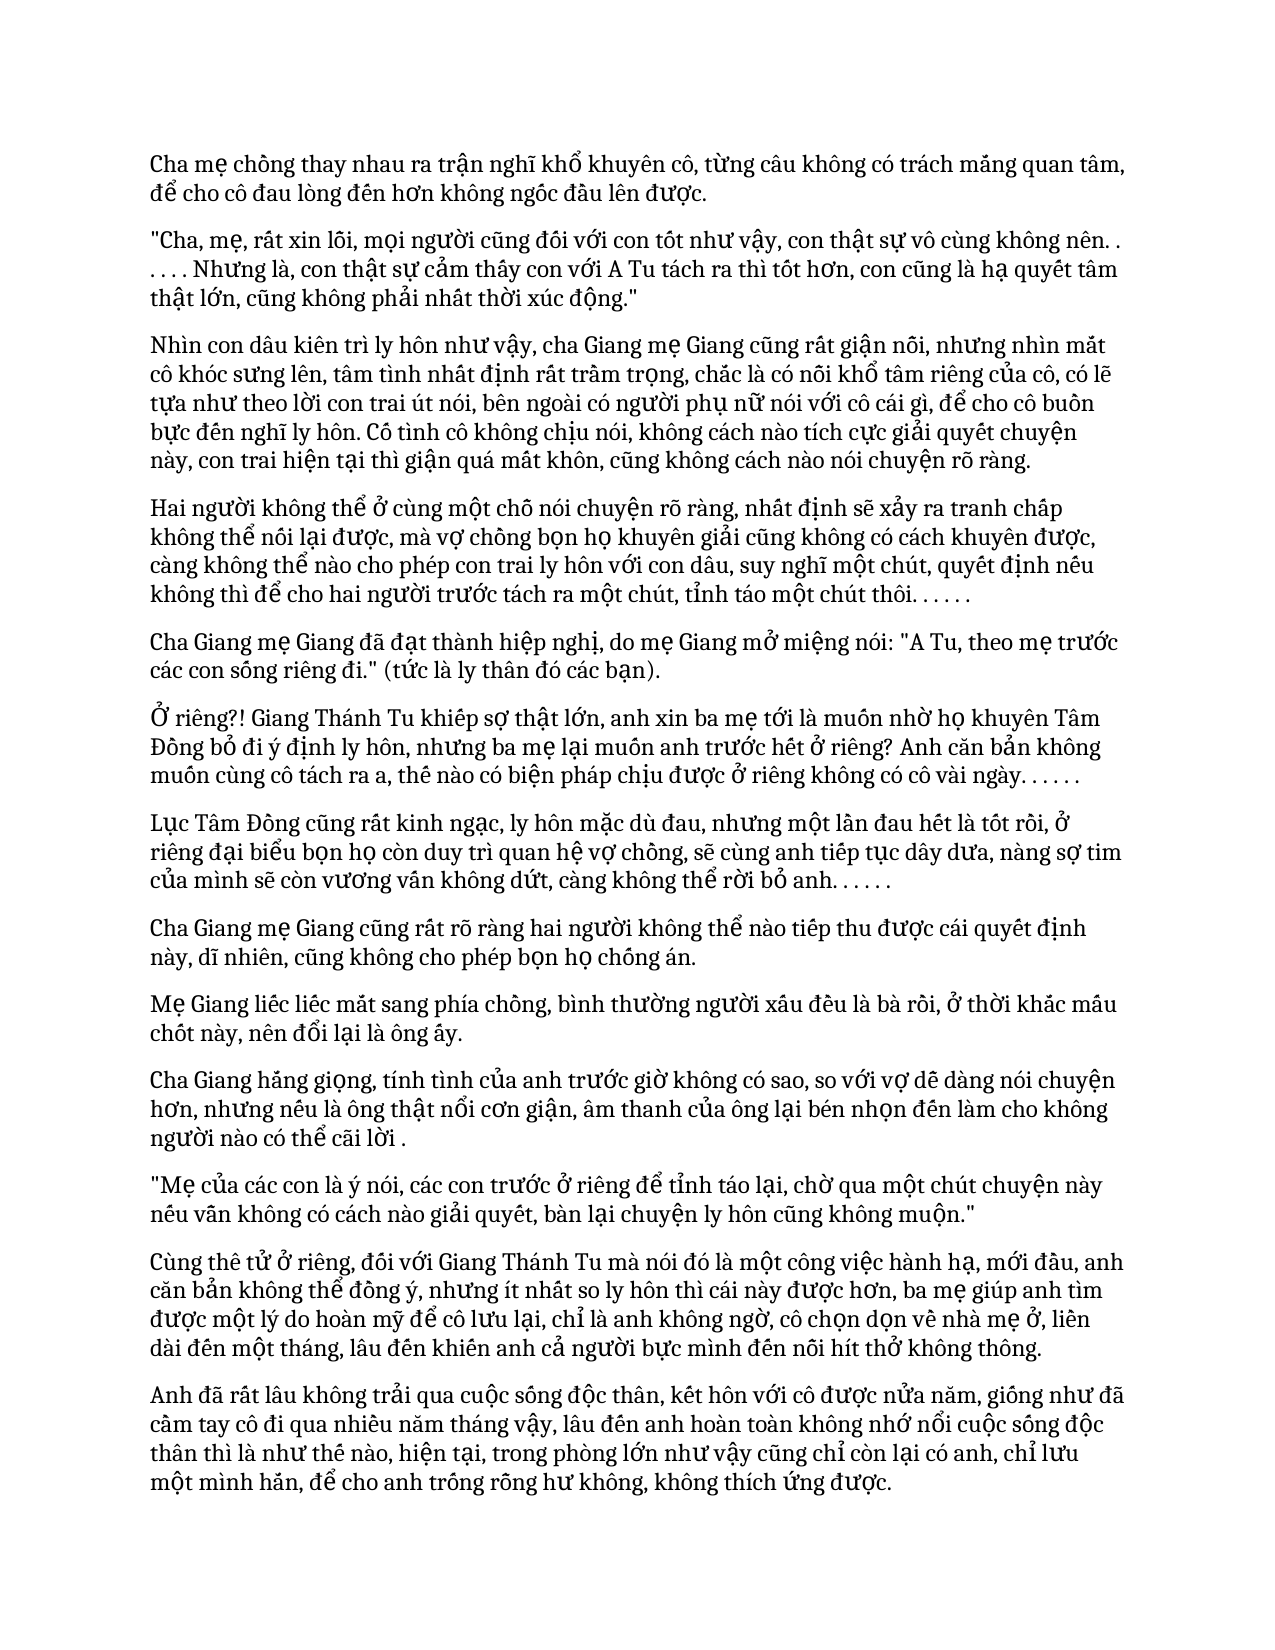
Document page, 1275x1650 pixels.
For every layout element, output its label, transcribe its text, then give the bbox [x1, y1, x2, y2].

text Lục Tâm Đồng cũng rất kinh ngạc, ly hôn mặc dù đau, nhưng một lần đau hết là tốt rồi, ở riêng đại biểu bọn họ còn duy trì quan hệ vợ chồng, sẽ cùng anh tiếp tục dây dưa, nàng sợ tim của mình sẽ còn vương vấn không dứt, càng không thể rời bỏ anh. . . . . . [150, 809, 1125, 895]
text "Mẹ của các con là ý nói, các con trước ở riêng để tỉnh táo lại, chờ qua một chút chuyện này nếu vẫn không có cách nào giải quyết, bàn lại chuyện ly hôn cũng không muộn." [150, 1171, 1125, 1229]
text Cùng thê tử ở riêng, đối với Giang Thánh Tu mà nói đó là một công việc hành hạ, mới đầu, anh căn bản không thể đồng ý, nhưng ít nhất so ly hôn thì cái này được hơn, ba mẹ giúp anh tìm được một lý do hoàn mỹ để cô lưu lại, chỉ là anh không ngờ, cô chọn dọn về nhà mẹ ở, liền dài đến một tháng, lâu đến khiến anh cả người bực mình đến nỗi hít thở không thông. [150, 1247, 1125, 1362]
text Hai người không thể ở cùng một chỗ nói chuyện rõ ràng, nhất định sẽ xảy ra tranh chấp không thể nối lại được, mà vợ chồng bọn họ khuyên giải cũng không có cách khuyên được, càng không thể nào cho phép con trai ly hôn với con dâu, suy nghĩ một chút, quyết định nếu không thì để cho hai người trước tách ra một chút, tỉnh táo một chút thôi. . . . . . [150, 494, 1125, 609]
text Cha Giang hắng giọng, tính tình của anh trước giờ không có sao, so với vợ dễ dàng nói chuyện hơn, nhưng nếu là ông thật nổi cơn giận, âm thanh của ông lại bén nhọn đến làm cho không người nào có thể cãi lời . [150, 1066, 1125, 1152]
text Cha mẹ chồng thay nhau ra trận nghĩ khổ khuyên cô, từng câu không có trách mắng quan tâm, để cho cô đau lòng đến hơn không ngốc đầu lên được. [150, 150, 1125, 207]
text Nhìn con dâu kiên trì ly hôn như vậy, cha Giang mẹ Giang cũng rất giận nỗi, nhưng nhìn mắt cô khóc sưng lên, tâm tình nhất định rất trầm trọng, chắc là có nỗi khổ tâm riêng của cô, có lẽ tựa như theo lời con trai út nói, bên ngoài có người phụ nữ nói với cô cái gì, để cho cô buồn bực đến nghĩ ly hôn. Cố tình cô không chịu nói, không cách nào tích cực giải quyết chuyện này, con trai hiện tại thì giận quá mất khôn, cũng không cách nào nói chuyện rõ ràng. [150, 331, 1125, 475]
text Cha Giang mẹ Giang cũng rất rõ ràng hai người không thể nào tiếp thu được cái quyết định này, dĩ nhiên, cũng không cho phép bọn họ chống án. [150, 914, 1125, 971]
text Anh đã rất lâu không trải qua cuộc sống độc thân, kết hôn với cô được nửa năm, giống như đã cầm tay cô đi qua nhiều năm tháng vậy, lâu đến anh hoàn toàn không nhớ nổi cuộc sống độc thân thì là như thế nào, hiện tại, trong phòng lớn như vậy cũng chỉ còn lại có anh, chỉ lưu một mình hắn, để cho anh trống rỗng hư không, không thích ứng được. [150, 1381, 1125, 1496]
text Mẹ Giang liếc liếc mắt sang phía chồng, bình thường người xấu đều là bà rồi, ở thời khắc mấu chốt này, nên đổi lại là ông ấy. [150, 990, 1125, 1047]
text Ở riêng?! Giang Thánh Tu khiếp sợ thật lớn, anh xin ba mẹ tới là muốn nhờ họ khuyên Tâm Đồng bỏ đi ý định ly hôn, nhưng ba mẹ lại muốn anh trước hết ở riêng? Anh căn bản không muốn cùng cô tách ra a, thế nào có biện pháp chịu được ở riêng không có cô vài ngày. . . . . . [150, 704, 1125, 790]
text "Cha, mẹ, rất xin lỗi, mọi người cũng đối với con tốt như vậy, con thật sự vô cùng không nên. . . . . . Nhưng là, con thật sự cảm thấy con với A Tu tách ra thì tốt hơn, con cũng là hạ quyết tâm thật lớn, cũng không phải nhất thời xúc động." [150, 226, 1125, 312]
text Cha Giang mẹ Giang đã đạt thành hiệp nghị, do mẹ Giang mở miệng nói: "A Tu, theo mẹ trước các con sống riêng đi." (tức là ly thân đó các bạn). [150, 627, 1125, 685]
